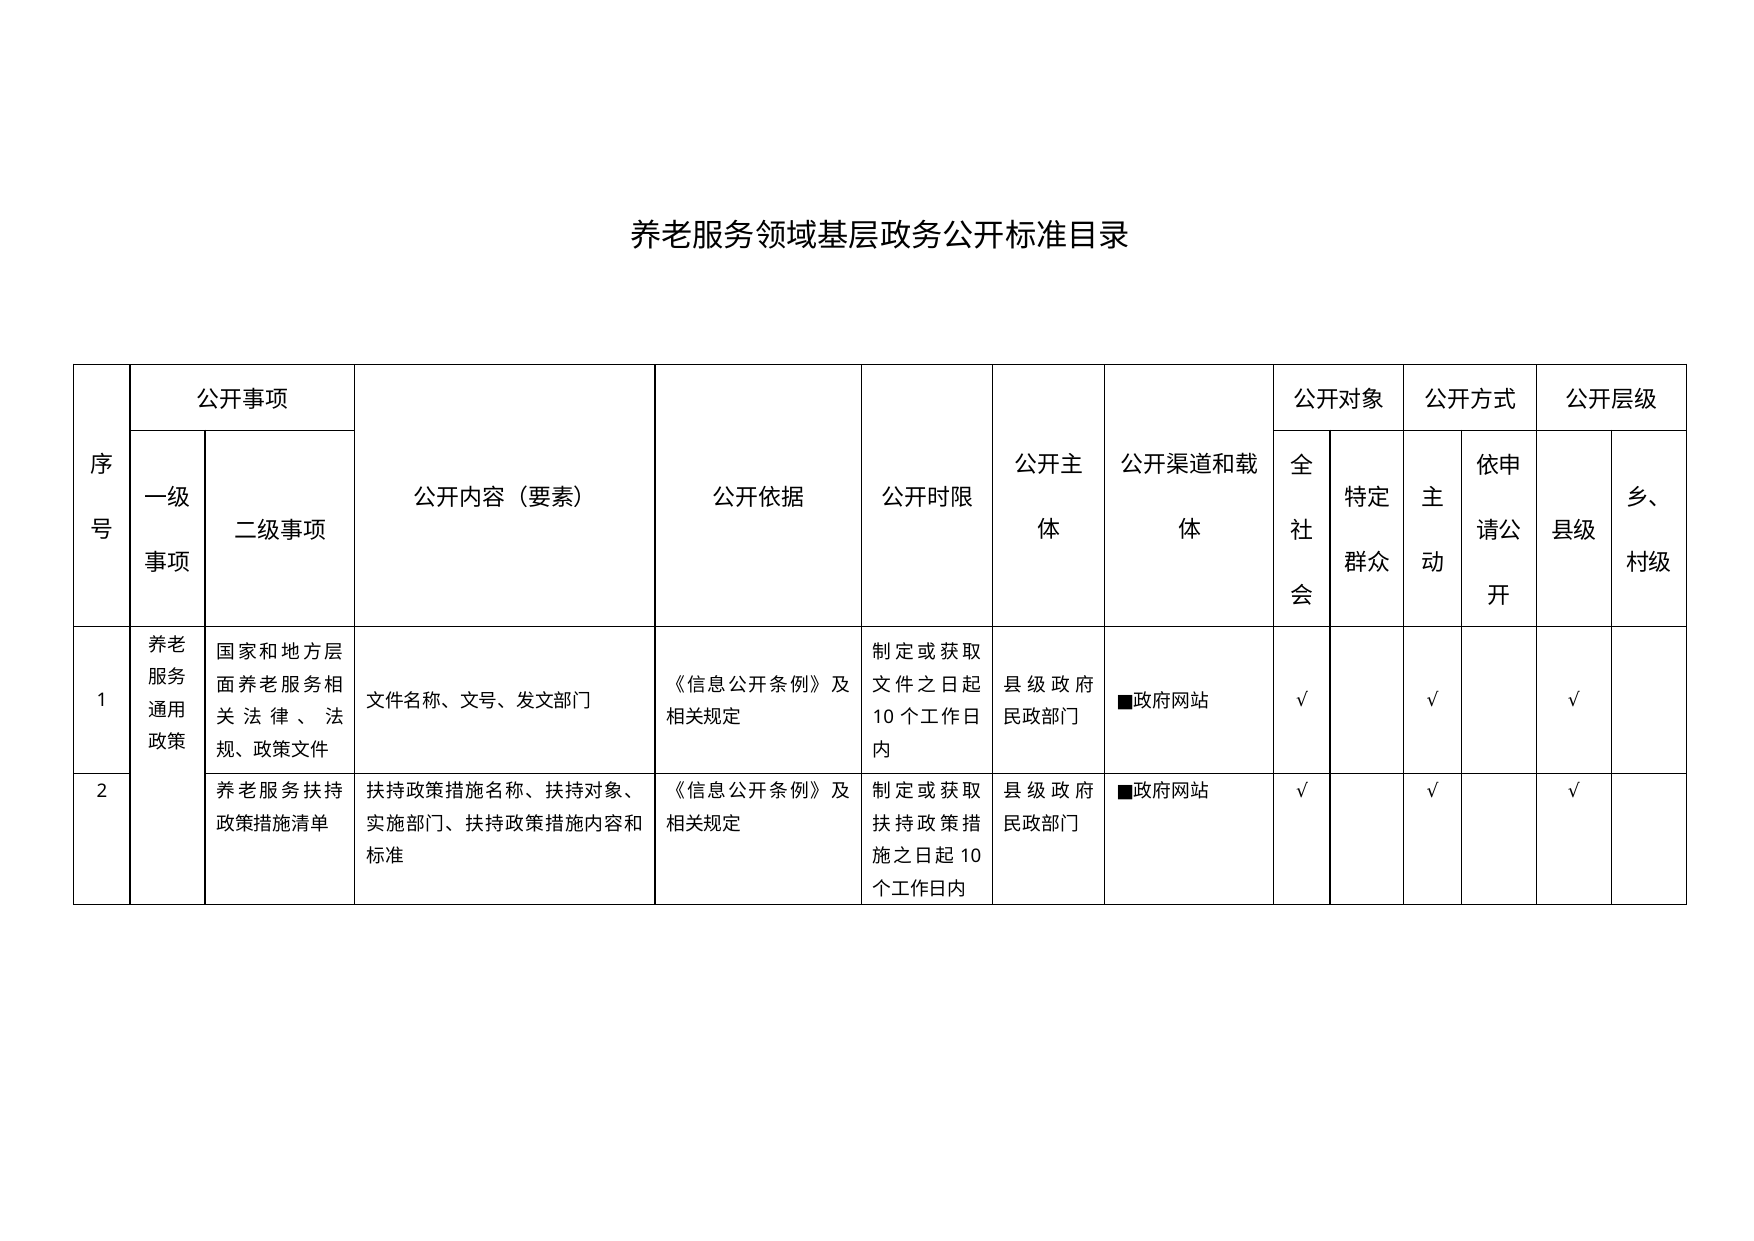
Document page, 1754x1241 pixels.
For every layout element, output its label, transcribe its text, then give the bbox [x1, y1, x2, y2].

table_cell ■政府网站 [1105, 627, 1273, 772]
table_cell 依申请公开 [1462, 431, 1536, 626]
table_cell [1331, 627, 1403, 772]
table_header 公开依据 [656, 365, 861, 626]
table_header 公开渠道和载体 [1105, 365, 1273, 626]
table_header 公开方式 [1404, 365, 1536, 429]
table_header 序号 [74, 365, 129, 626]
table_header 公开时限 [862, 365, 992, 626]
table_cell 二级事项 [206, 431, 354, 626]
table_cell 养老服务通用政策 [131, 627, 204, 903]
table_header 公开层级 [1537, 365, 1686, 429]
table_cell [1462, 627, 1536, 772]
table_header 公开内容（要素） [355, 365, 654, 626]
subtitle 养老服务领域基层政务公开标准目录 [213, 201, 1547, 266]
table_cell √ [1274, 774, 1329, 903]
table_cell 县级政府民政部门 [993, 627, 1104, 772]
table_cell 主动 [1404, 431, 1461, 626]
table_cell [1462, 774, 1536, 903]
table_cell √ [1537, 774, 1611, 903]
table_cell [1331, 774, 1403, 903]
table_cell [1612, 627, 1686, 772]
table_cell √ [1274, 627, 1329, 772]
table_cell 县级政府民政部门 [993, 774, 1104, 903]
table_cell 一级事项 [131, 431, 204, 626]
table_cell 《信息公开条例》及相关规定 [656, 627, 861, 772]
table_cell 扶持政策措施名称、扶持对象、实施部门、扶持政策措施内容和标准 [355, 774, 654, 903]
table_cell 制定或获取文件之日起10个工作日内 [862, 627, 992, 772]
table_cell [1612, 774, 1686, 903]
table_cell ■政府网站 [1105, 774, 1273, 903]
table_cell √ [1404, 627, 1461, 772]
table_header 公开主体 [993, 365, 1104, 626]
table_cell 国家和地方层面养老服务相关法律、法规、政策文件 [206, 627, 354, 772]
table_cell 特定群众 [1331, 431, 1403, 626]
table_cell 县级 [1537, 431, 1611, 626]
table_header 公开对象 [1274, 365, 1403, 429]
table_cell 2 [74, 774, 129, 903]
table_header 公开事项 [131, 365, 354, 429]
table_cell √ [1404, 774, 1461, 903]
table_cell 养老服务扶持政策措施清单 [206, 774, 354, 903]
table_cell 1 [74, 627, 129, 772]
table_cell 制定或获取扶持政策措施之日起10个工作日内 [862, 774, 992, 903]
table_cell 《信息公开条例》及相关规定 [656, 774, 861, 903]
table_cell 乡、村级 [1612, 431, 1686, 626]
table_cell 全社会 [1274, 431, 1329, 626]
table_cell √ [1537, 627, 1611, 772]
table_cell 文件名称、文号、发文部门 [355, 627, 654, 772]
